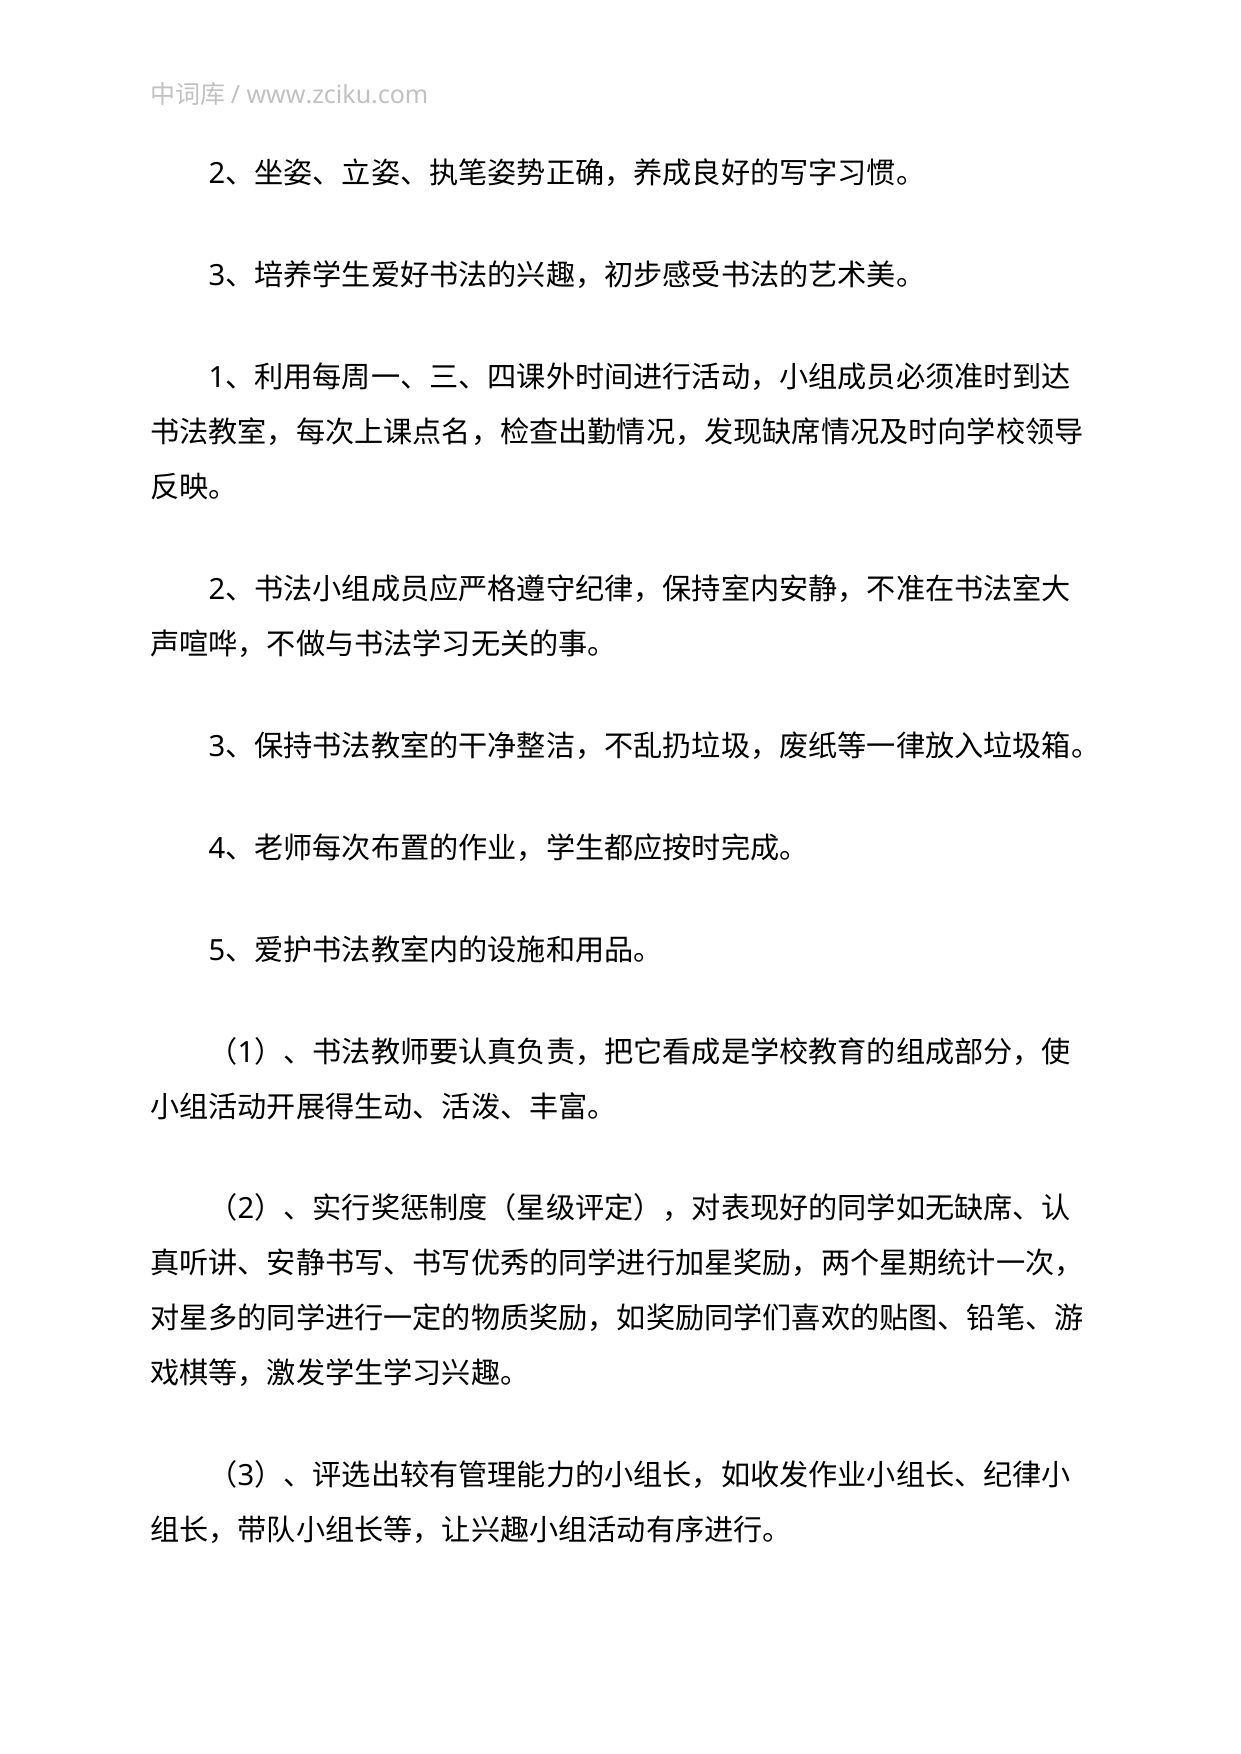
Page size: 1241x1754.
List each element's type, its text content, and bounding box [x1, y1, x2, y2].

text 1、利用每周一、三、四课外时间进行活动，小组成员必须准时到达书法教室，每次上课点名，检查出勤情况，发现缺席情况及时向学校领导反映。 [150, 354, 1090, 506]
text （1）、书法教师要认真负责，把它看成是学校教育的组成部分，使小组活动开展得生动、活泼、丰富。 [150, 1028, 1090, 1126]
text 2、坐姿、立姿、执笔姿势正确，养成良好的写字习惯。 [150, 150, 1090, 192]
text 2、书法小组成员应严格遵守纪律，保持室内安静，不准在书法室大声喧哗，不做与书法学习无关的事。 [150, 566, 1090, 663]
text 4、老师每次布置的作业，学生都应按时完成。 [150, 824, 1090, 867]
text 5、爱护书法教室内的设施和用品。 [150, 926, 1090, 969]
text 3、培养学生爱好书法的兴趣，初步感受书法的艺术美。 [150, 252, 1090, 294]
text 3、保持书法教室的干净整洁，不乱扔垃圾，废纸等一律放入垃圾箱。 [150, 722, 1090, 765]
text （3）、评选出较有管理能力的小组长，如收发作业小组长、纪律小组长，带队小组长等，让兴趣小组活动有序进行。 [150, 1452, 1090, 1549]
text （2）、实行奖惩制度（星级评定），对表现好的同学如无缺席、认真听讲、安静书写、书写优秀的同学进行加星奖励，两个星期统计一次，对星多的同学进行一定的物质奖励，如奖励同学们喜欢的贴图、铅笔、游戏棋等，激发学生学习兴趣。 [150, 1185, 1090, 1392]
